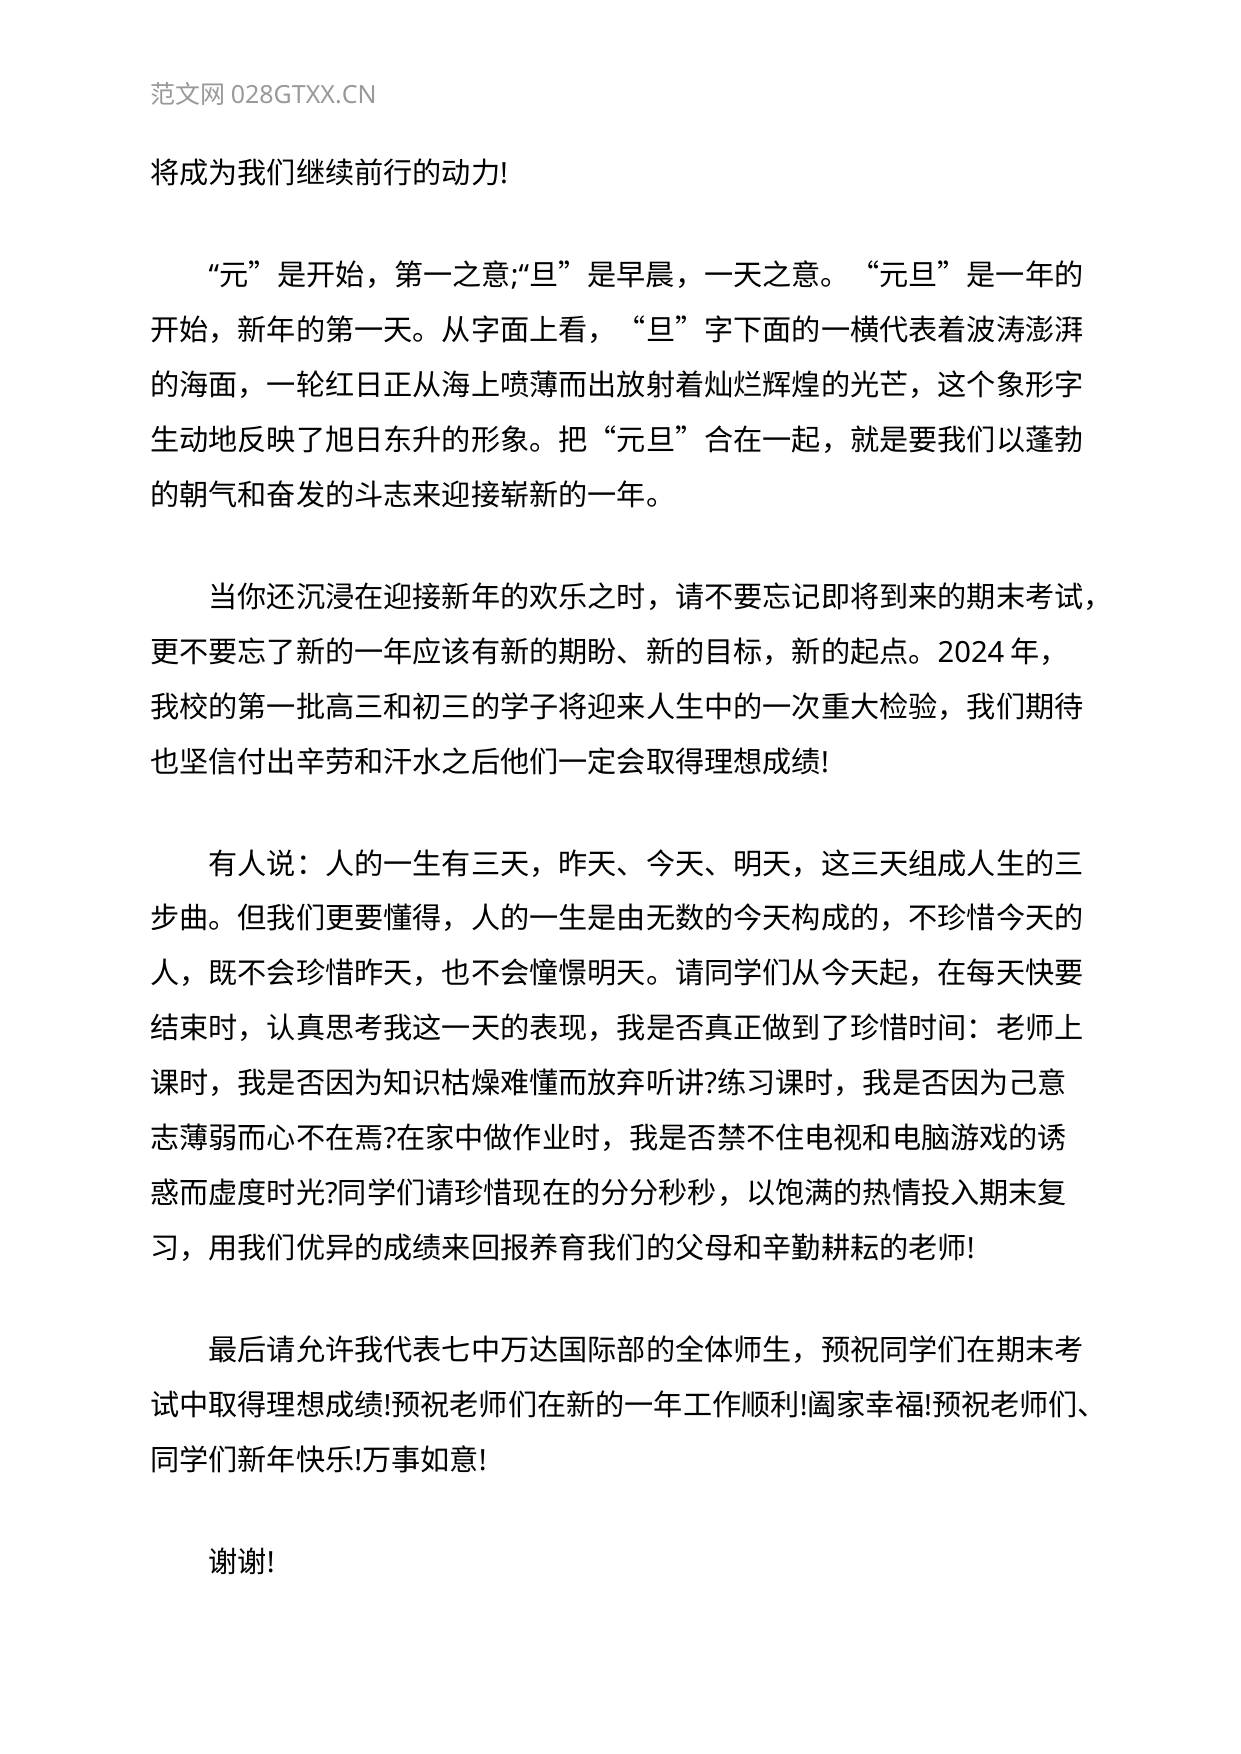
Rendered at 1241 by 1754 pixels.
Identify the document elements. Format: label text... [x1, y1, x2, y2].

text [150, 150, 1090, 192]
text 有人说：人的一生有三天，昨天、今天、明天，这三天组成人生的三步曲。但我们更要懂得，人的一生是由无数的今天构成的，不珍惜今天的人，既不会珍惜昨天，也不会憧憬明天。请同学们从今天起，在每天快要结束时，认真思考我这一天的表现，我是否真正做到了珍惜时间：老师上课时，我是否因为知识枯燥难懂而放弃听讲?练习课时，我是否因为己意志薄弱而心不在焉?在家中做作业时，我是否禁不住电视和电脑游戏的诱惑而虚度时光?同学们请珍惜现在的分分秒秒，以饱满的热情投入期末复习，用我们优异的成绩来回报养育我们的父母和辛勤耕耘的老师! [150, 840, 1090, 1267]
text “元”是开始，第一之意;“旦”是早晨，一天之意。“元旦”是一年的开始，新年的第一天。从字面上看，“旦”字下面的一横代表着波涛澎湃的海面，一轮红日正从海上喷薄而出放射着灿烂辉煌的光芒，这个象形字生动地反映了旭日东升的形象。把“元旦”合在一起，就是要我们以蓬勃的朝气和奋发的斗志来迎接崭新的一年。 [150, 252, 1090, 514]
text 谢谢! [150, 1539, 1090, 1581]
text 当你还沉浸在迎接新年的欢乐之时，请不要忘记即将到来的期末考试，更不要忘了新的一年应该有新的期盼、新的目标，新的起点。2024年，我校的第一批高三和初三的学子将迎来人生中的一次重大检验，我们期待也坚信付出辛劳和汗水之后他们一定会取得理想成绩! [150, 573, 1090, 781]
text 最后请允许我代表七中万达国际部的全体师生，预祝同学们在期末考试中取得理想成绩!预祝老师们在新的一年工作顺利!阖家幸福!预祝老师们、同学们新年快乐!万事如意! [150, 1327, 1090, 1479]
